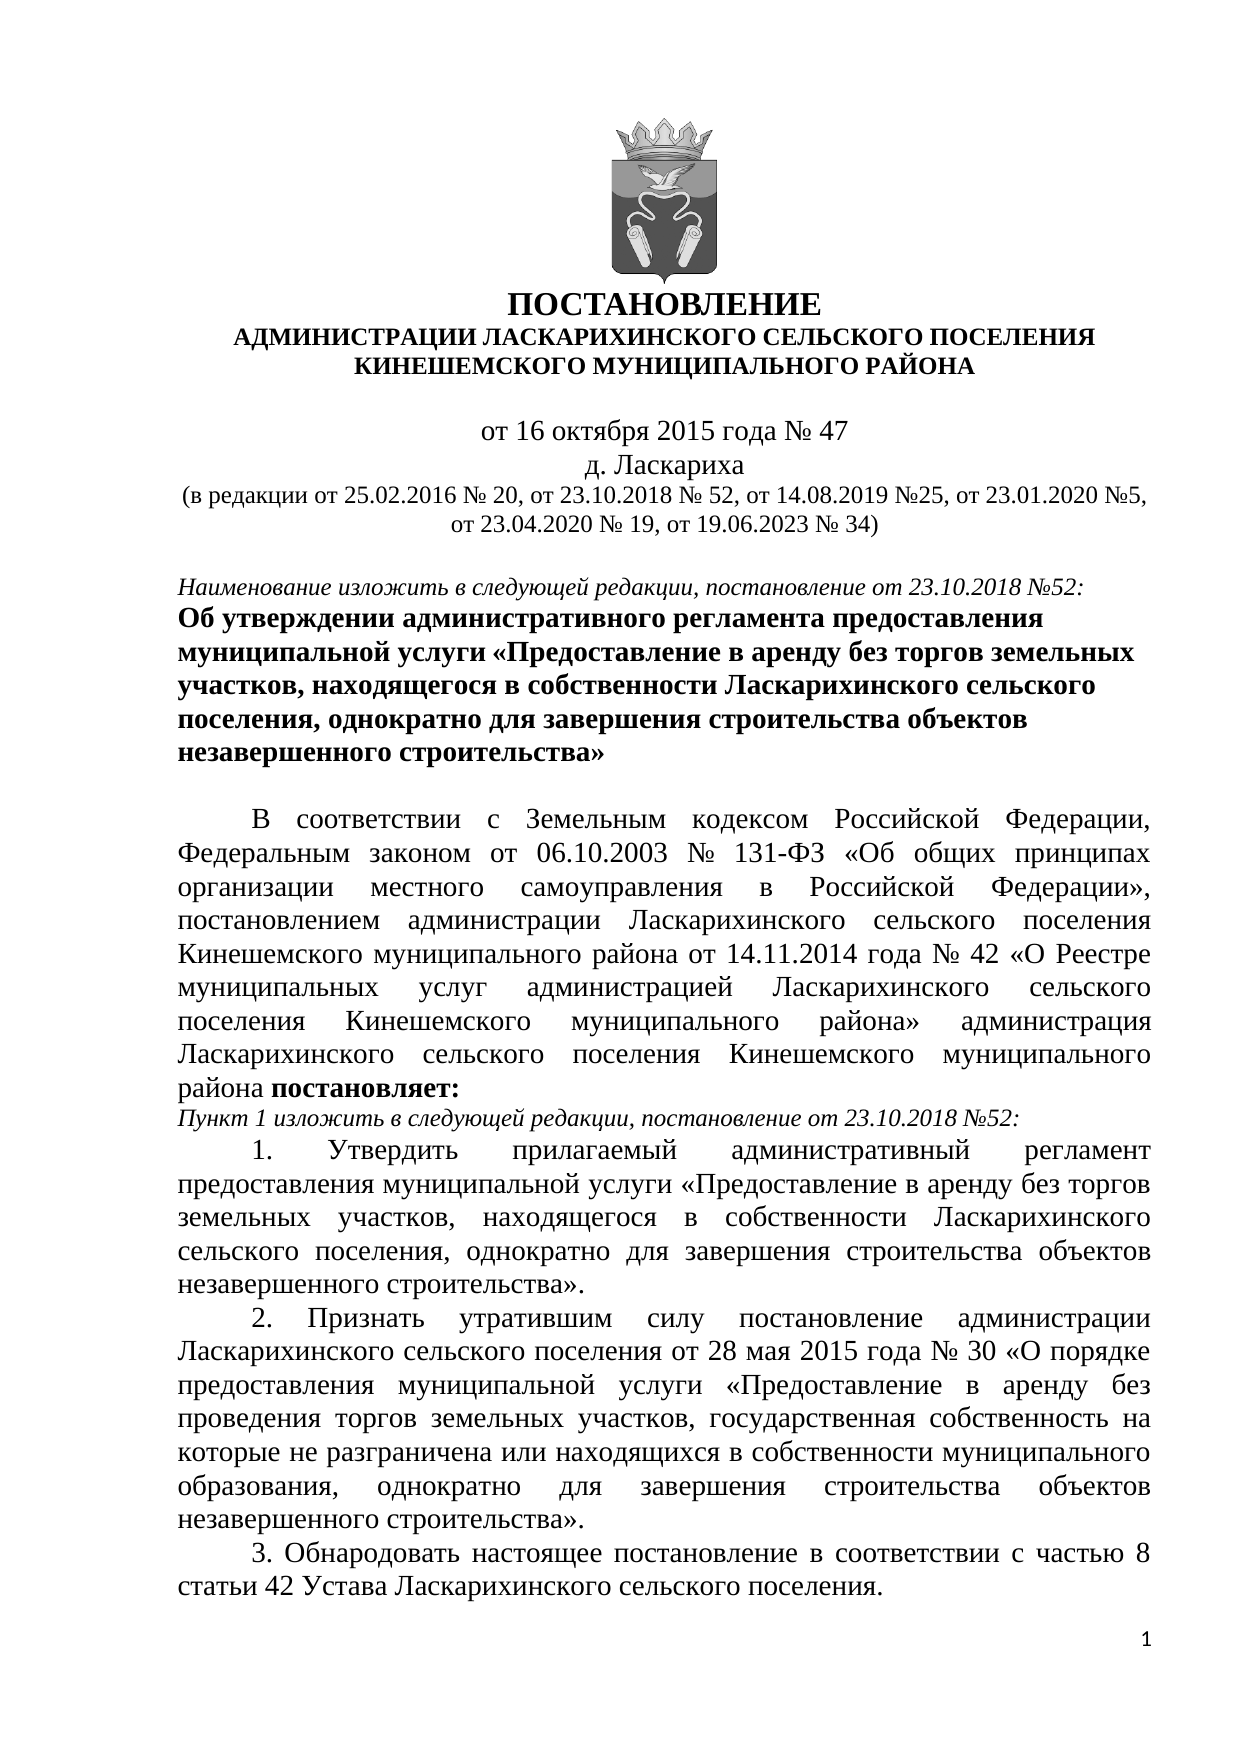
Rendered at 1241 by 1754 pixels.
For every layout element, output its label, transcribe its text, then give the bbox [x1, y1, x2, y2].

text 2. Признать утратившим силу постановление администрации Ласкарихинского сельского поселения от 28 мая 2015 года № 30 «О порядке предоставления муниципальной услуги «Предоставление в аренду без проведения торгов земельных участков, государственная собственность на которые не разграничена или находящихся в собственности муниципального образования, однократно для завершения строительства объектов незавершенного строительства». [177, 1300, 1152, 1535]
title Наименование изложить в следующей редакции, постановление от 23.10.2018 №52: [177, 572, 1152, 600]
title от 16 октября 2015 года № 47 [177, 413, 1152, 447]
subtitle КИНЕШЕМСКОГО МУНИЦИПАЛЬНОГО РАЙОНА [177, 351, 1152, 380]
title Об утверждении административного регламента предоставления муниципальной услуги «Предоставление в аренду без торгов земельных участков, находящегося в собственности Ласкарихинского сельского поселения, однократно для завершения строительства объектов незавершенного строительства» [177, 600, 1152, 768]
text 1. Утвердить прилагаемый административный регламент предоставления муниципальной услуги «Предоставление в аренду без торгов земельных участков, находящегося в собственности Ласкарихинского сельского поселения, однократно для завершения строительства объектов незавершенного строительства». [177, 1132, 1152, 1300]
subtitle АДМИНИСТРАЦИИ ЛАСКАРИХИНСКОГО СЕЛЬСКОГО ПОСЕЛЕНИЯ [177, 322, 1152, 351]
subtitle ПОСТАНОВЛЕНИЕ [177, 284, 1152, 322]
title д. Ласкариха [177, 447, 1152, 481]
text В соответствии с Земельным кодексом Российской Федерации, Федеральным законом от 06.10.2003 № 131-ФЗ «Об общих принципах организации местного самоуправления в Российской Федерации», постановлением администрации Ласкарихинского сельского поселения Кинешемского муниципального района от 14.11.2014 года № 42 «О Реестре муниципальных услуг администрацией Ласкарихинского сельского поселения Кинешемского муниципального района» администрация Ласкарихинского сельского поселения Кинешемского муниципального района постановляет: [177, 802, 1152, 1103]
title (в редакции от 25.02.2016 № 20, от 23.10.2018 № 52, от 14.08.2019 №25, от 23.01.2020 №5, от 23.04.2020 № 19, от 19.06.2023 № 34) [177, 481, 1152, 538]
text Пункт 1 изложить в следующей редакции, постановление от 23.10.2018 №52: [177, 1103, 1152, 1132]
text 3. Обнародовать настоящее постановление в соответствии с частью 8 статьи 42 Устава Ласкарихинского сельского поселения. [177, 1535, 1152, 1602]
